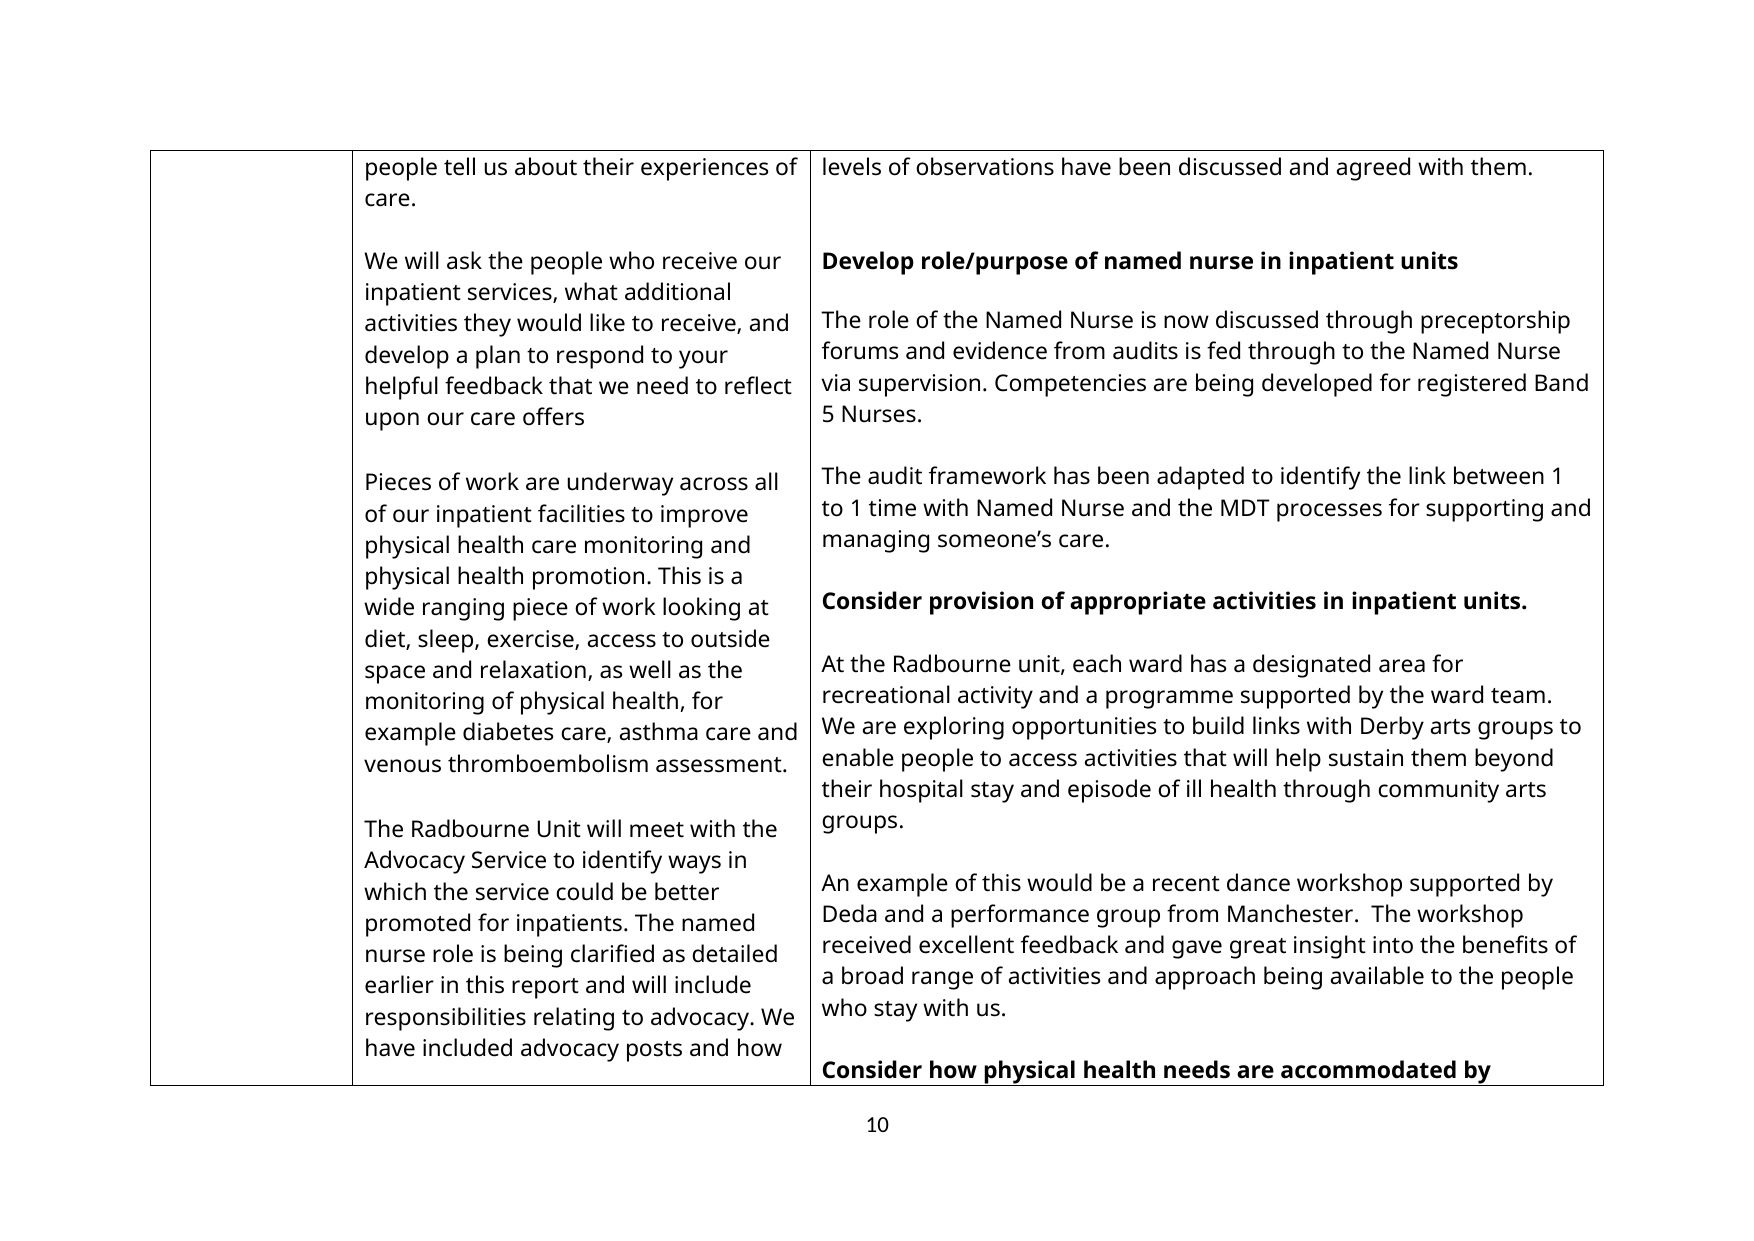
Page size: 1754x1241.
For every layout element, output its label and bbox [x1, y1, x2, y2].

table_cell [811, 151, 1603, 1085]
table_cell [151, 151, 352, 1085]
table_cell [353, 151, 810, 1085]
